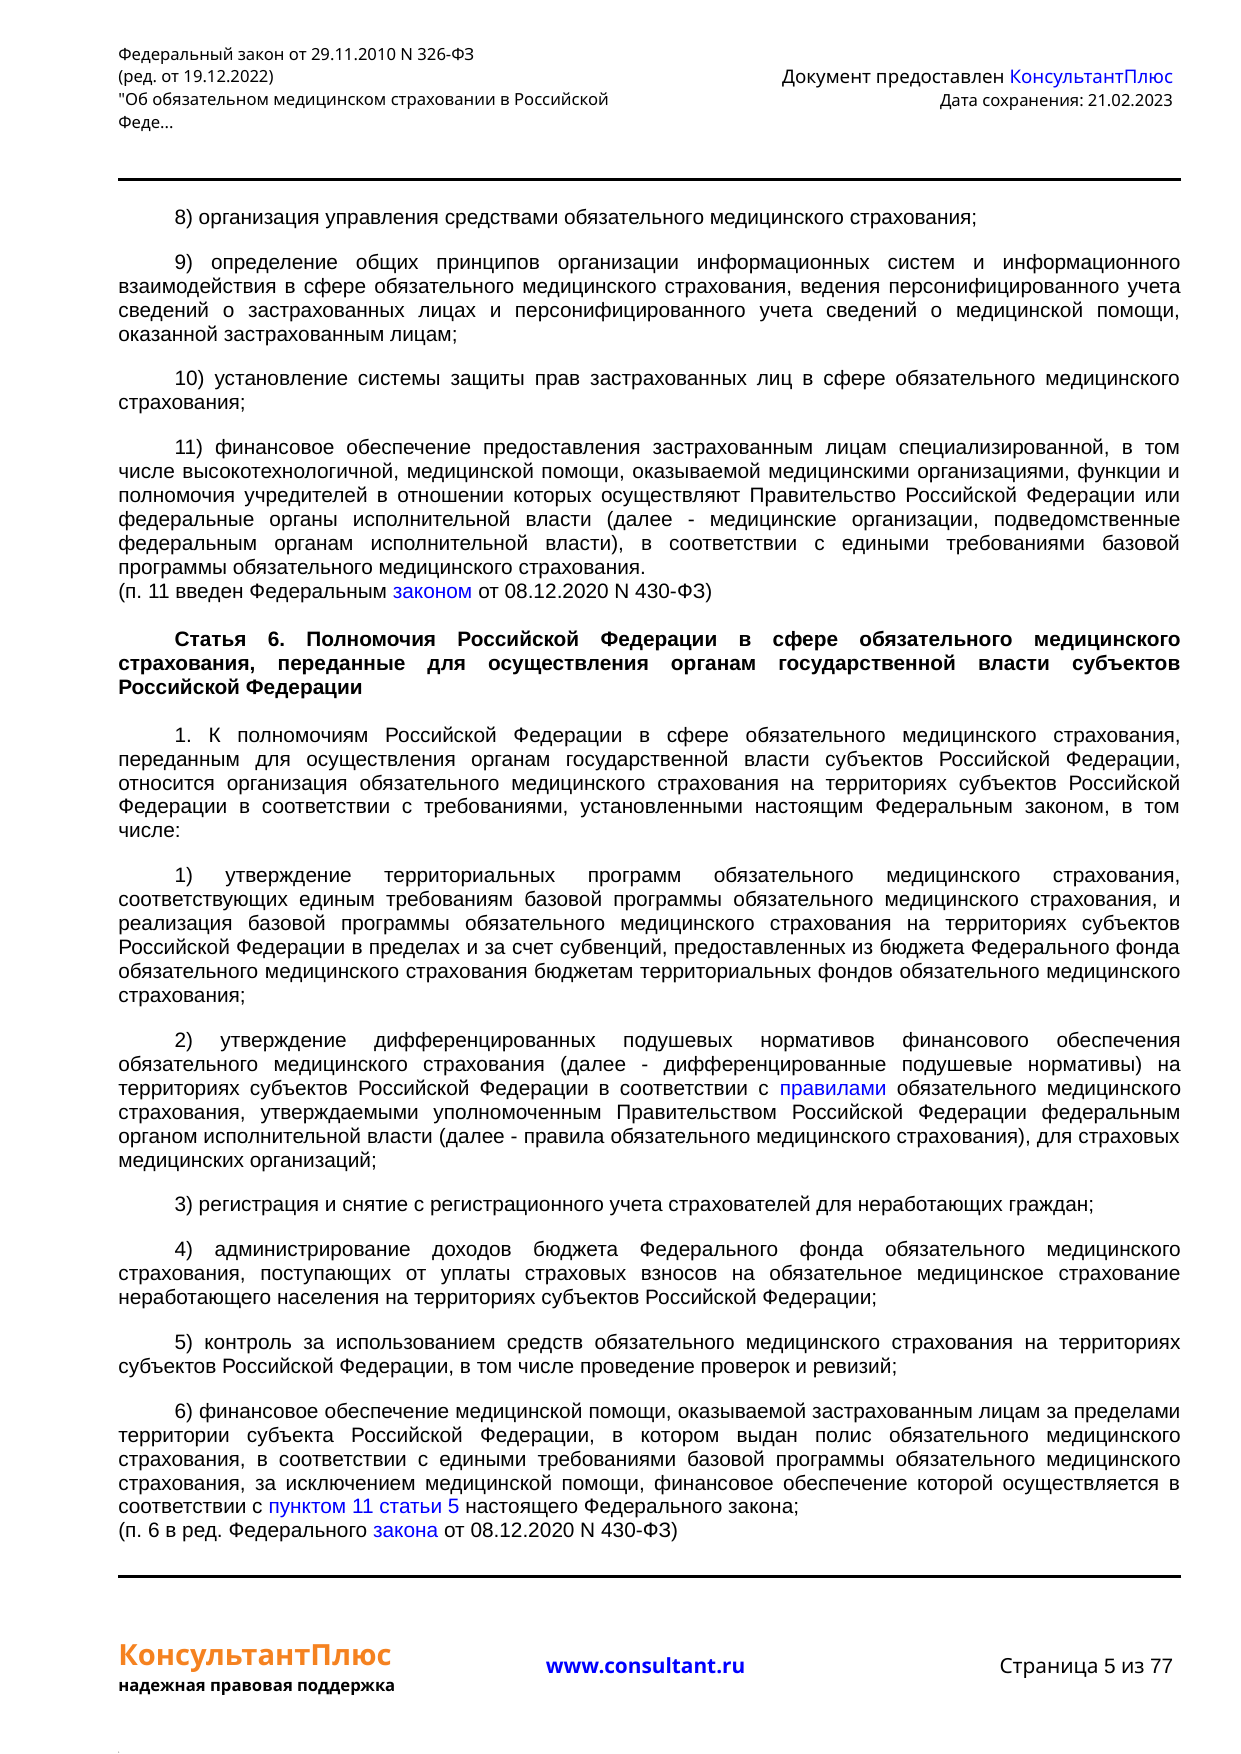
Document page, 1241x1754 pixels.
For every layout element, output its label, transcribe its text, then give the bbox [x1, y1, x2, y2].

text 4) администрирование доходов бюджета Федерального фонда обязательного медицинского страхования, поступающих от уплаты страховых взносов на обязательное медицинское страхование неработающего населения на территориях субъектов Российской Федерации; [118, 1237, 1181, 1309]
text 10) установление системы защиты прав застрахованных лиц в сфере обязательного медицинского страхования; [118, 366, 1181, 414]
text (п. 6 в ред. Федерального закона от 08.12.2020 N 430-ФЗ) [118, 1518, 1181, 1542]
text 2) утверждение дифференцированных подушевых нормативов финансового обеспечения обязательного медицинского страхования (далее - дифференцированные подушевые нормативы) на территориях субъектов Российской Федерации в соответствии с правилами обязательного медицинского страхования, утверждаемыми уполномоченным Правительством Российской Федерации федеральным органом исполнительной власти (далее - правила обязательного медицинского страхования), для страховых медицинских организаций; [118, 1028, 1181, 1171]
text 11) финансовое обеспечение предоставления застрахованным лицам специализированной, в том числе высокотехнологичной, медицинской помощи, оказываемой медицинскими организациями, функции и полномочия учредителей в отношении которых осуществляют Правительство Российской Федерации или федеральные органы исполнительной власти (далее - медицинские организации, подведомственные федеральным органам исполнительной власти), в соответствии с едиными требованиями базовой программы обязательного медицинского страхования. [118, 435, 1181, 579]
text 5) контроль за использованием средств обязательного медицинского страхования на территориях субъектов Российской Федерации, в том числе проведение проверок и ревизий; [118, 1330, 1181, 1378]
text 1) утверждение территориальных программ обязательного медицинского страхования, соответствующих единым требованиям базовой программы обязательного медицинского страхования, и реализация базовой программы обязательного медицинского страхования на территориях субъектов Российской Федерации в пределах и за счет субвенций, предоставленных из бюджета Федерального фонда обязательного медицинского страхования бюджетам территориальных фондов обязательного медицинского страхования; [118, 863, 1181, 1007]
text 8) организация управления средствами обязательного медицинского страхования; [118, 205, 1181, 229]
text 1. К полномочиям Российской Федерации в сфере обязательного медицинского страхования, переданным для осуществления органам государственной власти субъектов Российской Федерации, относится организация обязательного медицинского страхования на территориях субъектов Российской Федерации в соответствии с требованиями, установленными настоящим Федеральным законом, в том числе: [118, 722, 1181, 842]
text (п. 11 введен Федеральным законом от 08.12.2020 N 430-ФЗ) [118, 579, 1181, 603]
text 6) финансовое обеспечение медицинской помощи, оказываемой застрахованным лицам за пределами территории субъекта Российской Федерации, в котором выдан полис обязательного медицинского страхования, в соответствии с едиными требованиями базовой программы обязательного медицинского страхования, за исключением медицинской помощи, финансовое обеспечение которой осуществляется в соответствии с пунктом 11 статьи 5 настоящего Федерального закона; [118, 1398, 1181, 1518]
text 9) определение общих принципов организации информационных систем и информационного взаимодействия в сфере обязательного медицинского страхования, ведения персонифицированного учета сведений о застрахованных лицах и персонифицированного учета сведений о медицинской помощи, оказанной застрахованным лицам; [118, 249, 1181, 345]
text 3) регистрация и снятие с регистрационного учета страхователей для неработающих граждан; [118, 1192, 1181, 1216]
title Статья 6. Полномочия Российской Федерации в сфере обязательного медицинского страхования, переданные для осуществления органам государственной власти субъектов Российской Федерации [118, 627, 1181, 698]
